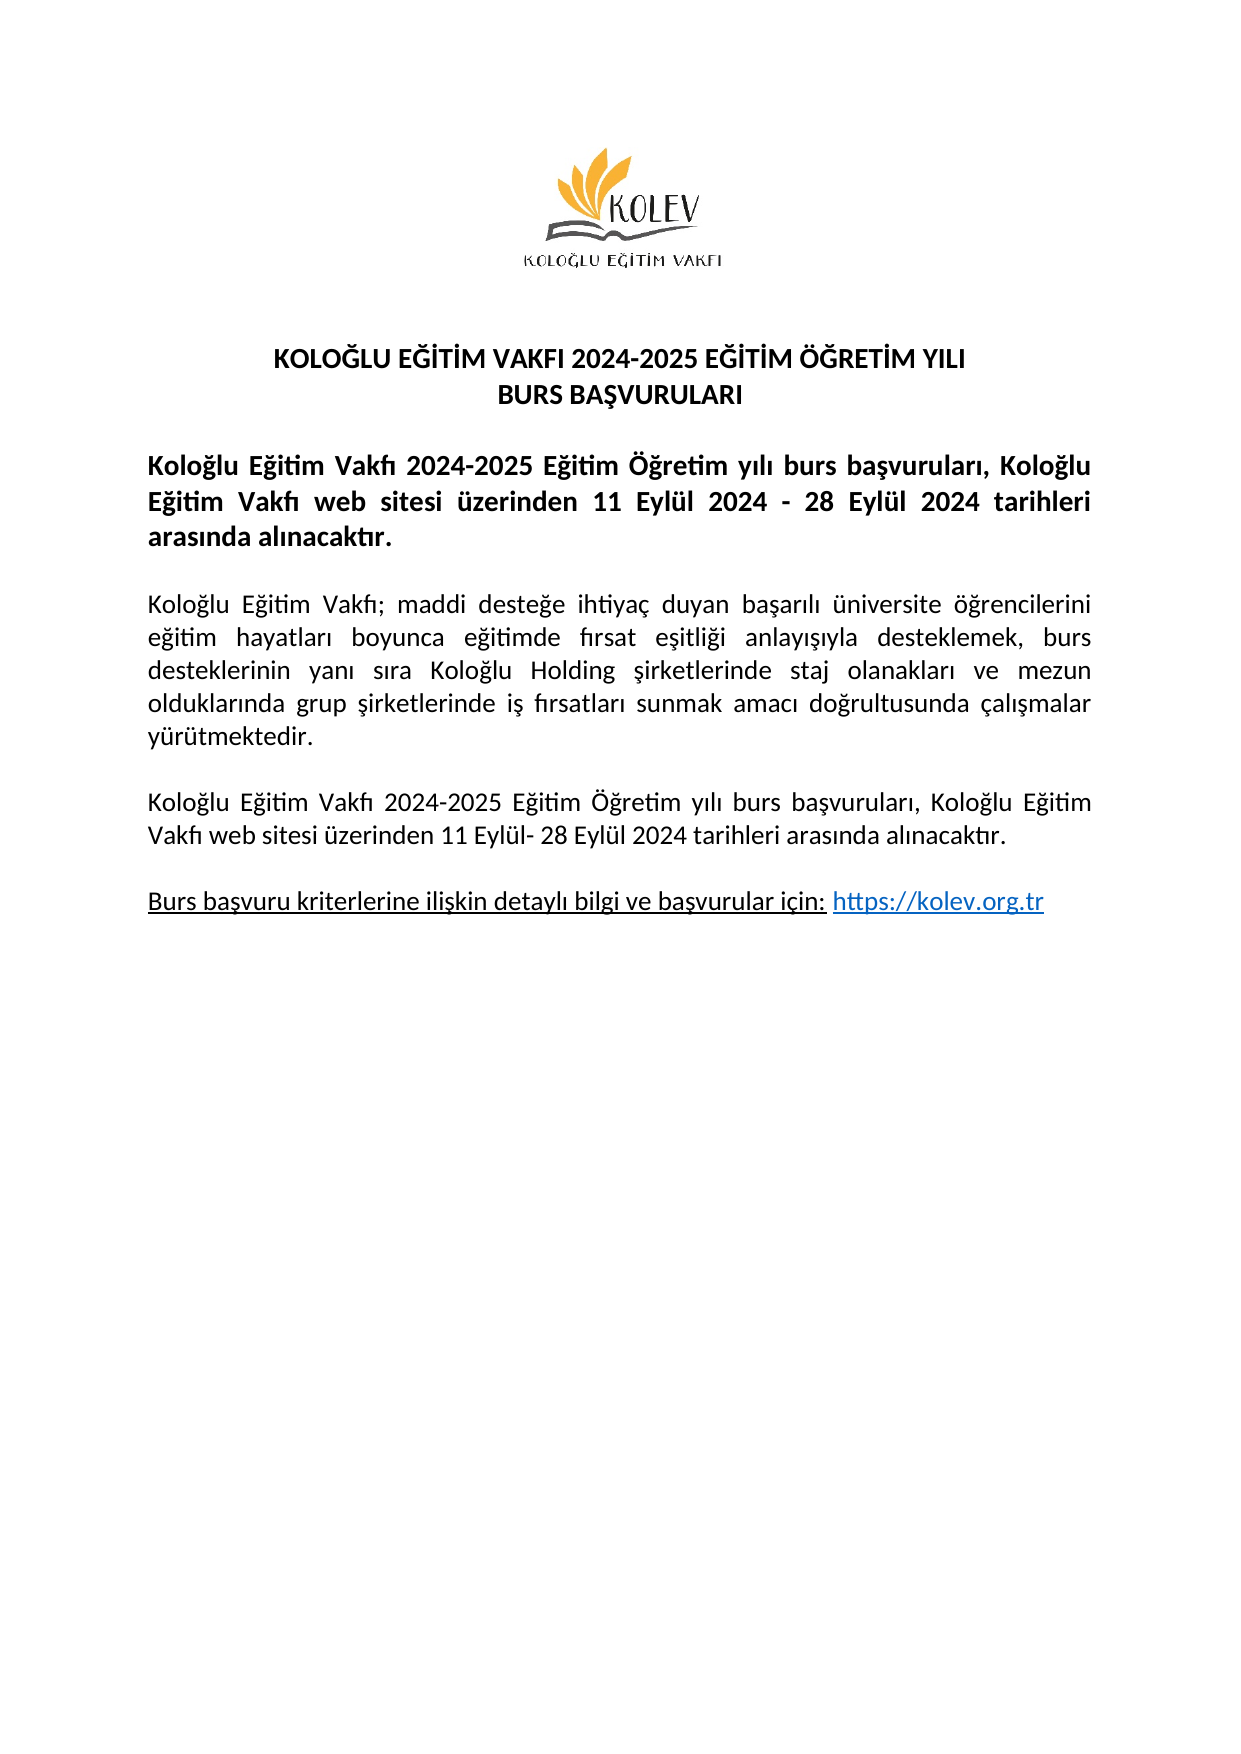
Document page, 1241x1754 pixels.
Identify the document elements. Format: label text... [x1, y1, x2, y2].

text Koloğlu Eğitim Vakfı 2024-2025 Eğitim Öğretim yılı burs başvuruları, Koloğlu Eğitim Vakfı web sitesi üzerinden 11 Eylül 2024 - 28 Eylül 2024 tarihleri arasında alınacaktır. [148, 447, 1093, 554]
text Burs başvuru kriterlerine ilişkin detaylı bilgi ve başvurular için: https://kolev.org.tr [148, 884, 1093, 917]
text BURS BAŞVURULARI [148, 376, 1093, 411]
text Koloğlu Eğitim Vakfı 2024-2025 Eğitim Öğretim yılı burs başvuruları, Koloğlu Eğitim Vakfı web sitesi üzerinden 11 Eylül- 28 Eylül 2024 tarihleri arasında alınacaktır. [148, 785, 1093, 851]
text Koloğlu Eğitim Vakfı; maddi desteğe ihtiyaç duyan başarılı üniversite öğrencilerini eğitim hayatları boyunca eğitimde fırsat eşitliği anlayışıyla desteklemek, burs desteklerinin yanı sıra Koloğlu Holding şirketlerinde staj olanakları ve mezun olduklarında grup şirketlerinde iş fırsatları sunmak amacı doğrultusunda çalışmalar yürütmektedir. [148, 587, 1093, 752]
text KOLOĞLU EĞİTİM VAKFI 2024-2025 EĞİTİM ÖĞRETİM YILI [148, 340, 1093, 376]
picture [512, 147, 728, 275]
